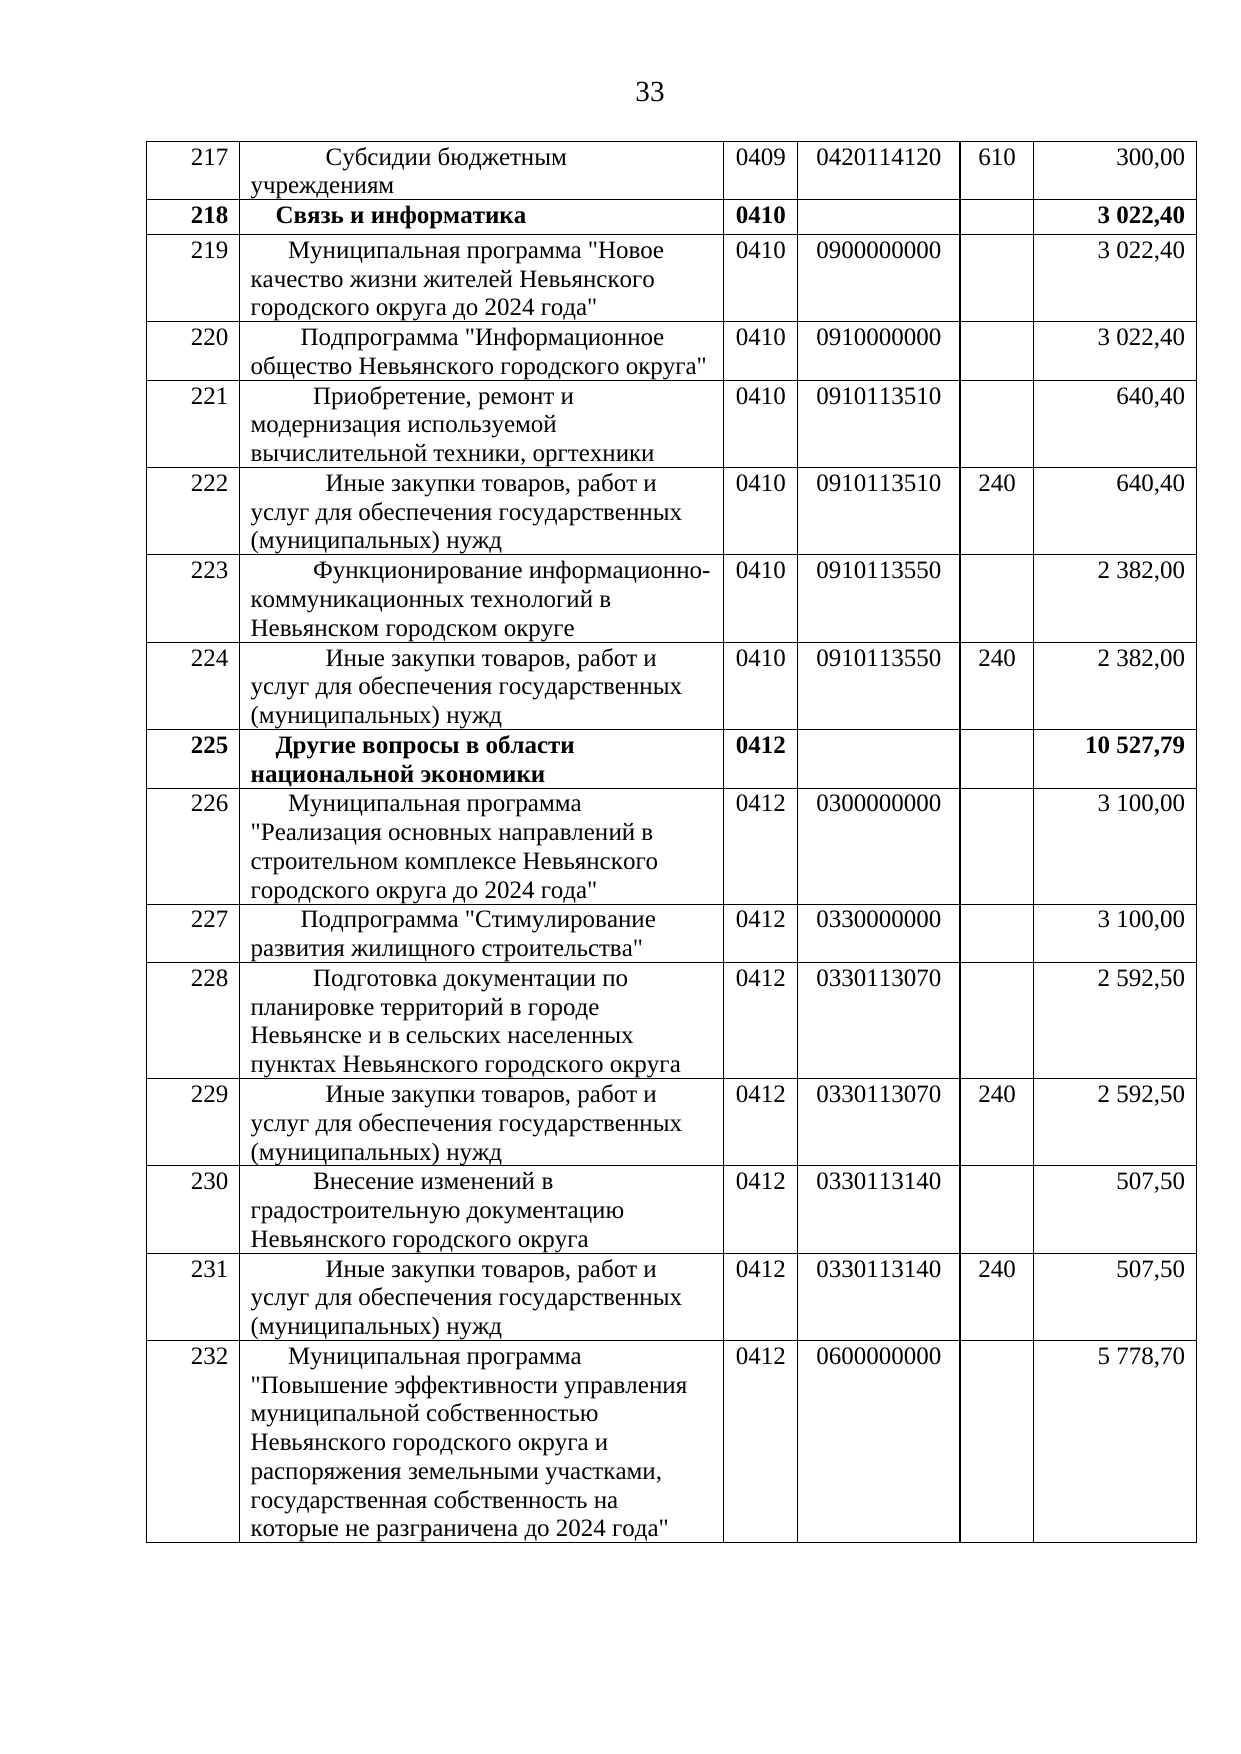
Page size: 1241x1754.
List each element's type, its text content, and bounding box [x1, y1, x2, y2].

table_cell 240 [961, 1254, 1033, 1340]
table_cell 0900000000 [798, 235, 959, 321]
table_cell 0410 [724, 200, 797, 234]
table_cell 0910000000 [798, 322, 959, 380]
table_cell 219 [147, 235, 239, 321]
table_cell 610 [961, 142, 1033, 199]
table_cell 507,50 [1034, 1254, 1196, 1340]
table_cell 0412 [724, 730, 797, 787]
table_cell [961, 235, 1033, 321]
table_cell 640,40 [1034, 468, 1196, 554]
table_cell Иные закупки товаров, работ и услуг для обеспечения государственных (муниципальных) нужд [240, 1079, 723, 1165]
table_cell 0410 [724, 468, 797, 554]
table_cell [798, 730, 959, 787]
table_cell 0910113510 [798, 468, 959, 554]
table_cell [961, 322, 1033, 380]
table_cell [961, 1341, 1033, 1542]
table_cell 0412 [724, 1341, 797, 1542]
table_cell [798, 200, 959, 234]
table_cell Подпрограмма "Информационное общество Невьянского городского округа" [240, 322, 723, 380]
table_cell 0910113510 [798, 381, 959, 467]
table_cell [961, 905, 1033, 962]
table_cell 0910113550 [798, 643, 959, 729]
table_cell [961, 730, 1033, 787]
table_cell [961, 555, 1033, 642]
table_cell 0330113140 [798, 1254, 959, 1340]
table_cell 0412 [724, 1166, 797, 1253]
table_cell 220 [147, 322, 239, 380]
table_cell Функционирование информационно-коммуникационных технологий в Невьянском городском округе [240, 555, 723, 642]
table_cell 3 100,00 [1034, 789, 1196, 903]
table_cell 0412 [724, 963, 797, 1078]
table_cell Муниципальная программа "Новое качество жизни жителей Невьянского городского округа до 2024 года" [240, 235, 723, 321]
table_cell [961, 200, 1033, 234]
table_cell 240 [961, 468, 1033, 554]
table_cell 507,50 [1034, 1166, 1196, 1253]
table_cell 229 [147, 1079, 239, 1165]
table_cell Муниципальная программа "Повышение эффективности управления муниципальной собственностью Невьянского городского округа и распоряжения земельными участками, государственная собственность на которые не разграничена до 2024 года" [240, 1341, 723, 1542]
table_cell Приобретение, ремонт и модернизация используемой вычислительной техники, оргтехники [240, 381, 723, 467]
table_cell 640,40 [1034, 381, 1196, 467]
table_cell 224 [147, 643, 239, 729]
table_cell Внесение изменений в градостроительную документацию Невьянского городского округа [240, 1166, 723, 1253]
table_cell 0410 [724, 381, 797, 467]
table_cell 231 [147, 1254, 239, 1340]
table_cell 300,00 [1034, 142, 1196, 199]
table_cell Субсидии бюджетным учреждениям [240, 142, 723, 199]
table_cell 0410 [724, 555, 797, 642]
table_cell 217 [147, 142, 239, 199]
table_cell [961, 789, 1033, 903]
table_cell 3 100,00 [1034, 905, 1196, 962]
table_cell 0410 [724, 643, 797, 729]
table_cell 0420114120 [798, 142, 959, 199]
table_cell 223 [147, 555, 239, 642]
table_cell Подпрограмма "Стимулирование развития жилищного строительства" [240, 905, 723, 962]
table_cell [961, 1166, 1033, 1253]
table_cell 221 [147, 381, 239, 467]
table_cell 228 [147, 963, 239, 1078]
table_cell 0330000000 [798, 905, 959, 962]
table_cell 0330113070 [798, 963, 959, 1078]
table_cell 0410 [724, 235, 797, 321]
table_cell 0300000000 [798, 789, 959, 903]
table_cell 0412 [724, 1254, 797, 1340]
table_cell 0412 [724, 1079, 797, 1165]
table_cell 0412 [724, 905, 797, 962]
table_cell 3 022,40 [1034, 235, 1196, 321]
table_cell 2 592,50 [1034, 1079, 1196, 1165]
table_cell Муниципальная программа "Реализация основных направлений в строительном комплексе Невьянского городского округа до 2024 года" [240, 789, 723, 903]
table_cell Иные закупки товаров, работ и услуг для обеспечения государственных (муниципальных) нужд [240, 468, 723, 554]
table_cell 230 [147, 1166, 239, 1253]
table_cell [961, 963, 1033, 1078]
table_cell 3 022,40 [1034, 322, 1196, 380]
table_cell 0330113140 [798, 1166, 959, 1253]
table_cell 226 [147, 789, 239, 903]
table_cell [961, 381, 1033, 467]
table_cell Иные закупки товаров, работ и услуг для обеспечения государственных (муниципальных) нужд [240, 1254, 723, 1340]
table_cell Связь и информатика [240, 200, 723, 234]
table_cell 3 022,40 [1034, 200, 1196, 234]
table_cell 218 [147, 200, 239, 234]
table_cell 0410 [724, 322, 797, 380]
table_cell 240 [961, 643, 1033, 729]
table_cell Подготовка документации по планировке территорий в городе Невьянске и в сельских населенных пунктах Невьянского городского округа [240, 963, 723, 1078]
table_cell 10 527,79 [1034, 730, 1196, 787]
table_cell Другие вопросы в области национальной экономики [240, 730, 723, 787]
table_cell 0330113070 [798, 1079, 959, 1165]
table_cell Иные закупки товаров, работ и услуг для обеспечения государственных (муниципальных) нужд [240, 643, 723, 729]
table_cell 0409 [724, 142, 797, 199]
table_cell 222 [147, 468, 239, 554]
table_cell 5 778,70 [1034, 1341, 1196, 1542]
table_cell 232 [147, 1341, 239, 1542]
table_cell 2 592,50 [1034, 963, 1196, 1078]
table_cell 0910113550 [798, 555, 959, 642]
table_cell 227 [147, 905, 239, 962]
table_cell 0412 [724, 789, 797, 903]
table_cell 0600000000 [798, 1341, 959, 1542]
table_cell 225 [147, 730, 239, 787]
table_cell 240 [961, 1079, 1033, 1165]
table_cell 2 382,00 [1034, 555, 1196, 642]
table_cell 2 382,00 [1034, 643, 1196, 729]
